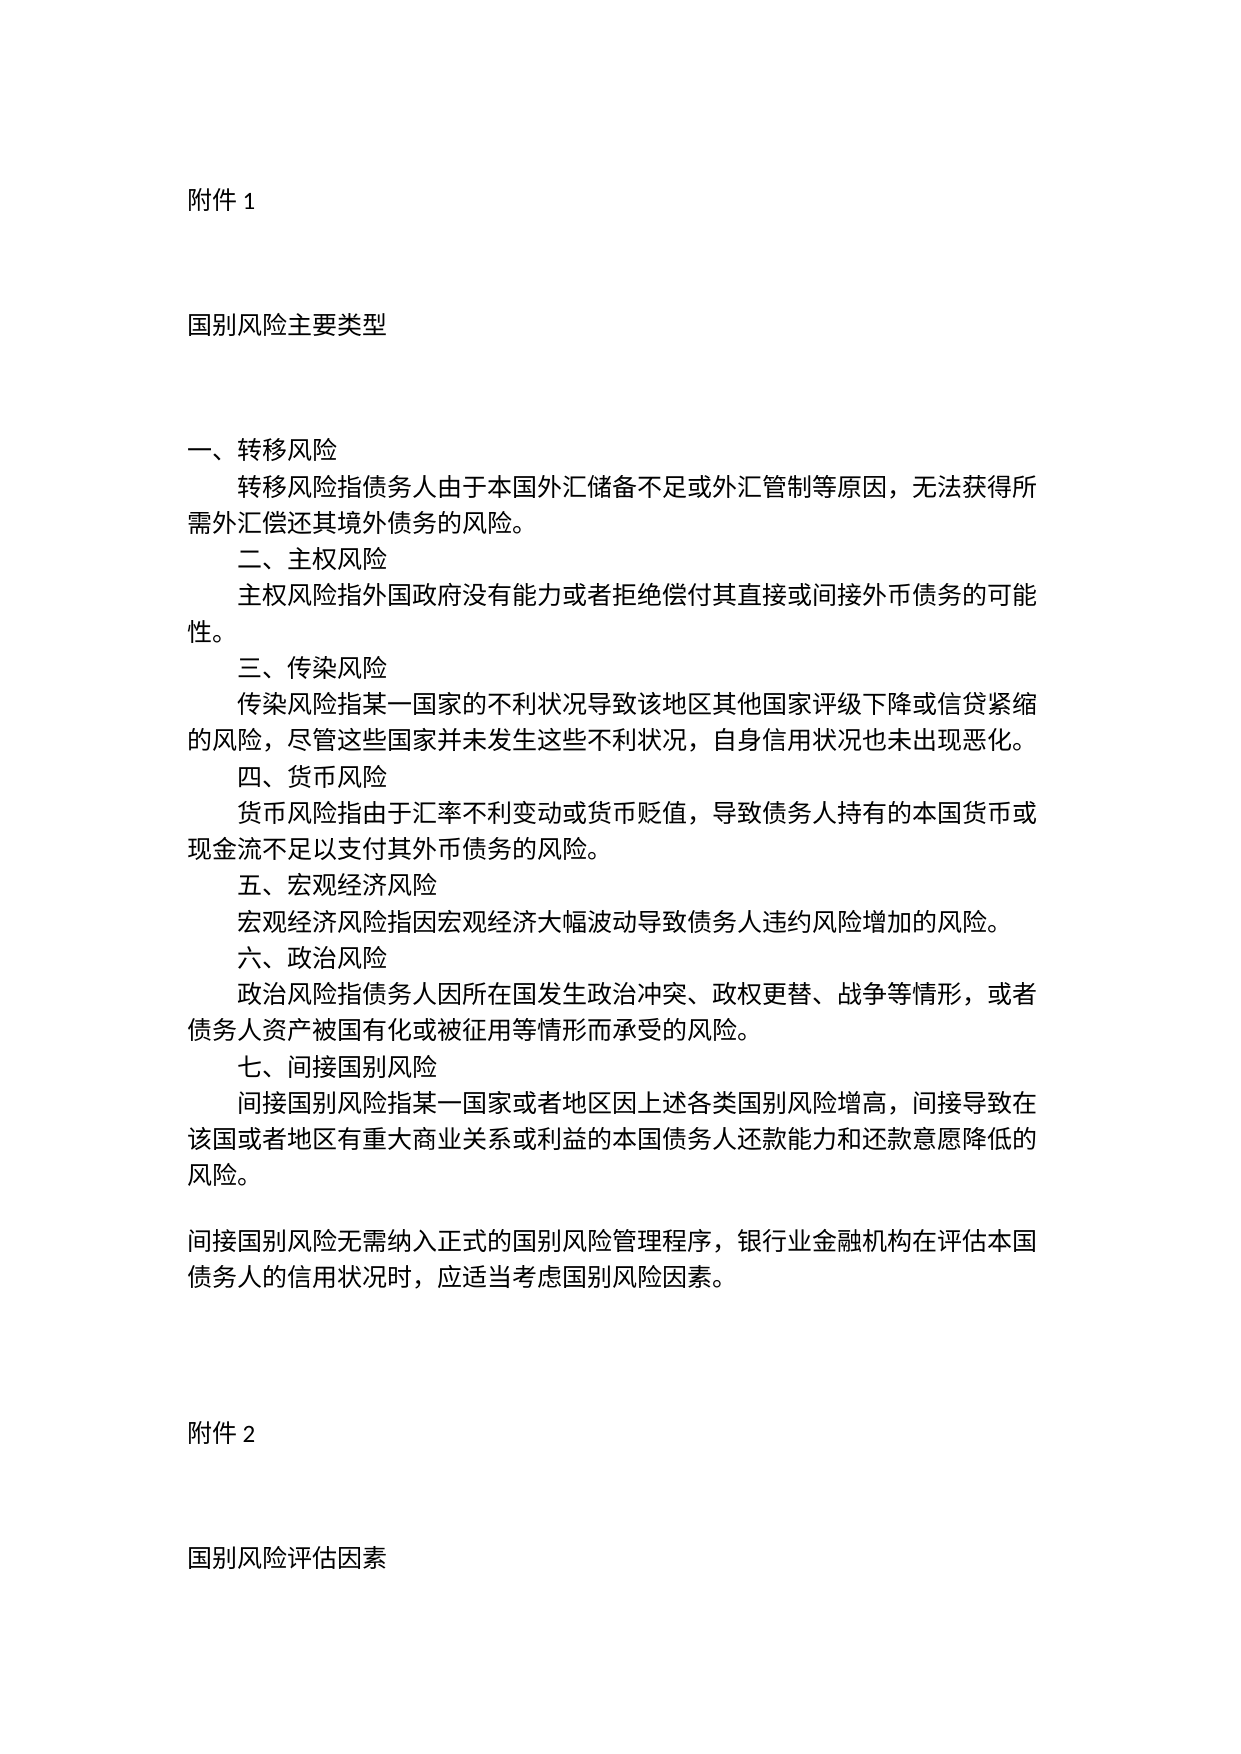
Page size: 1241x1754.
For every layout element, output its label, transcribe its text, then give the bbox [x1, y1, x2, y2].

text 国别风险评估因素 [187, 1538, 1053, 1574]
text 间接国别风险无需纳入正式的国别风险管理程序，银行业金融机构在评估本国债务人的信用状况时，应适当考虑国别风险因素。 [187, 1221, 1053, 1294]
text 国别风险主要类型 [187, 306, 1053, 342]
text 附件2 [187, 1382, 1053, 1449]
text 一、转移风险 转移风险指债务人由于本国外汇储备不足或外汇管制等原因，无法获得所需外汇偿还其境外债务的风险。 二、主权风险 主权风险指外国政府没有能力或者拒绝偿付其直接或间接外币债务的可能性。 三、传染风险 传染风险指某一国家的不利状况导致该地区其他国家评级下降或信贷紧缩的风险，尽管这些国家并未发生这些不利状况，自身信用状况也未出现恶化。 四、货币风险 货币风险指由于汇率不利变动或货币贬值，导致债务人持有的本国货币或现金流不足以支付其外币债务的风险。 五、宏观经济风险 宏观经济风险指因宏观经济大幅波动导致债务人违约风险增加的风险。 六、政治风险 政治风险指债务人因所在国发生政治冲突、政权更替、战争等情形，或者债务人资产被国有化或被征用等情形而承受的风险。 七、间接国别风险 间接国别风险指某一国家或者地区因上述各类国别风险增高，间接导致在该国或者地区有重大商业关系或利益的本国债务人还款能力和还款意愿降低的风险。 [187, 431, 1053, 1192]
text 附件1 [187, 150, 1053, 217]
